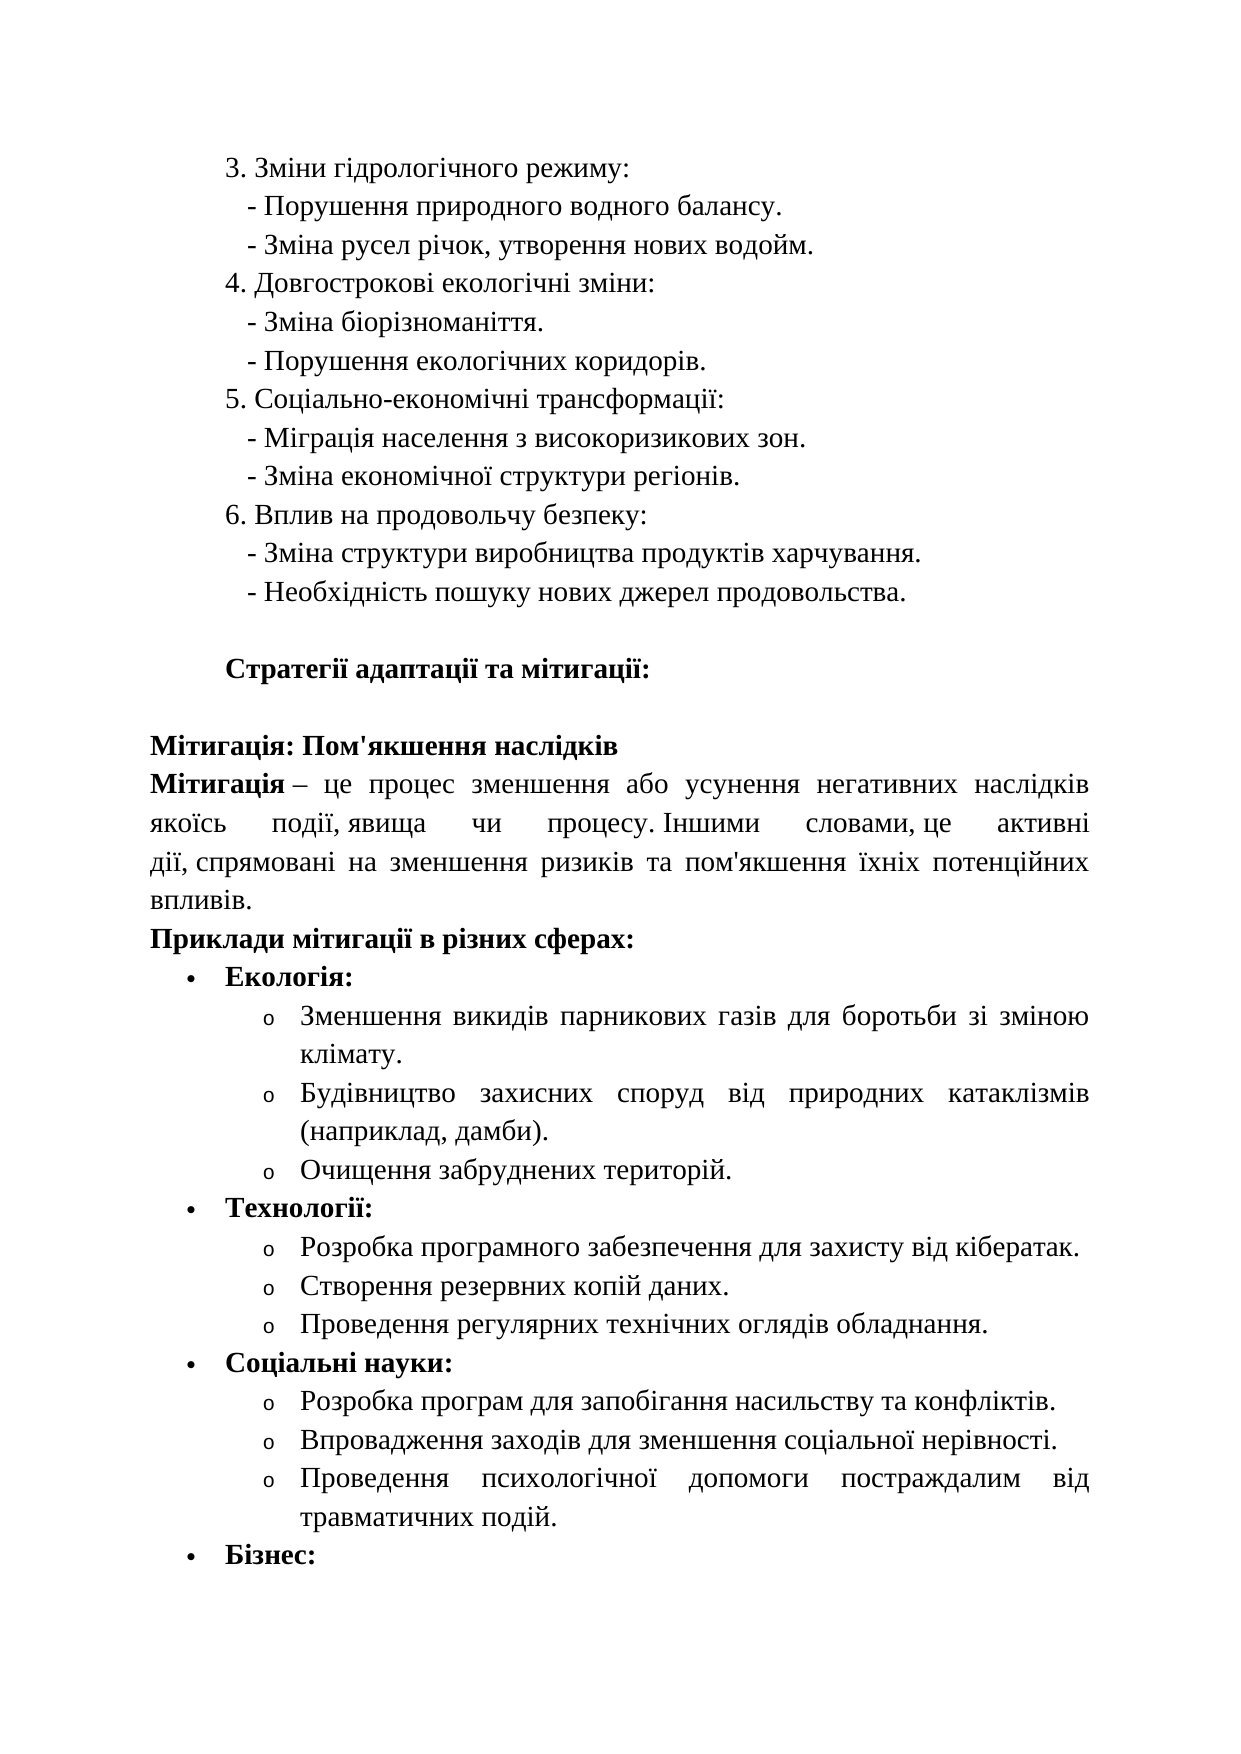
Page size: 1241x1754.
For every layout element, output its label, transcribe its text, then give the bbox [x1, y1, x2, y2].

text - Зміна русел річок, утворення нових водойм. [150, 227, 1090, 261]
list Проведення регулярних технічних оглядів обладнання. [262, 1306, 1090, 1340]
text - Міграція населення з високоризикових зон. [150, 420, 1090, 453]
text 4. Довгострокові екологічні зміни: [150, 266, 1090, 299]
text 3. Зміни гідрологічного режиму: [150, 150, 1090, 183]
list Розробка програмного забезпечення для захисту від кібератак. [262, 1229, 1090, 1263]
list Розробка програм для запобігання насильству та конфліктів. [262, 1383, 1090, 1417]
text - Зміна біорізноманіття. [150, 304, 1090, 338]
text - Порушення природного водного балансу. [150, 188, 1090, 222]
list Впровадження заходів для зменшення соціальної нерівності. [262, 1422, 1090, 1455]
text - Порушення екологічних коридорів. [150, 343, 1090, 376]
list Технології: [187, 1191, 1090, 1224]
text - Необхідність пошуку нових джерел продовольства. [150, 574, 1090, 607]
list Будівництво захисних споруд від природних катаклізмів (наприклад, дамби). [262, 1075, 1090, 1147]
text - Зміна структури виробництва продуктів харчування. [150, 535, 1090, 569]
text Приклади мітигації в різних сферах: [150, 921, 1090, 954]
text 6. Вплив на продовольчу безпеку: [150, 497, 1090, 530]
list Проведення психологічної допомоги постраждалим від травматичних подій. [262, 1460, 1090, 1532]
list Зменшення викидів парникових газів для боротьби зі зміною клімату. [262, 998, 1090, 1070]
list Бізнес: [187, 1537, 1090, 1571]
text 5. Соціально-економічні трансформації: [150, 381, 1090, 415]
text Стратегії адаптації та мітигації: [150, 651, 1090, 684]
text Мітигація – це процес зменшення або усунення негативних наслідків якоїсь події, явища чи процесу. Іншими словами, це активні дії, спрямовані на зменшення ризиків та пом'якшення їхніх потенційних впливів. [150, 767, 1090, 916]
list Соціальні науки: [187, 1345, 1090, 1378]
list Екологія: [187, 959, 1090, 993]
list Створення резервних копій даних. [262, 1268, 1090, 1301]
text - Зміна економічної структури регіонів. [150, 458, 1090, 492]
text Мітигація: Пом'якшення наслідків [150, 728, 1090, 762]
list Очищення забруднених територій. [262, 1152, 1090, 1186]
